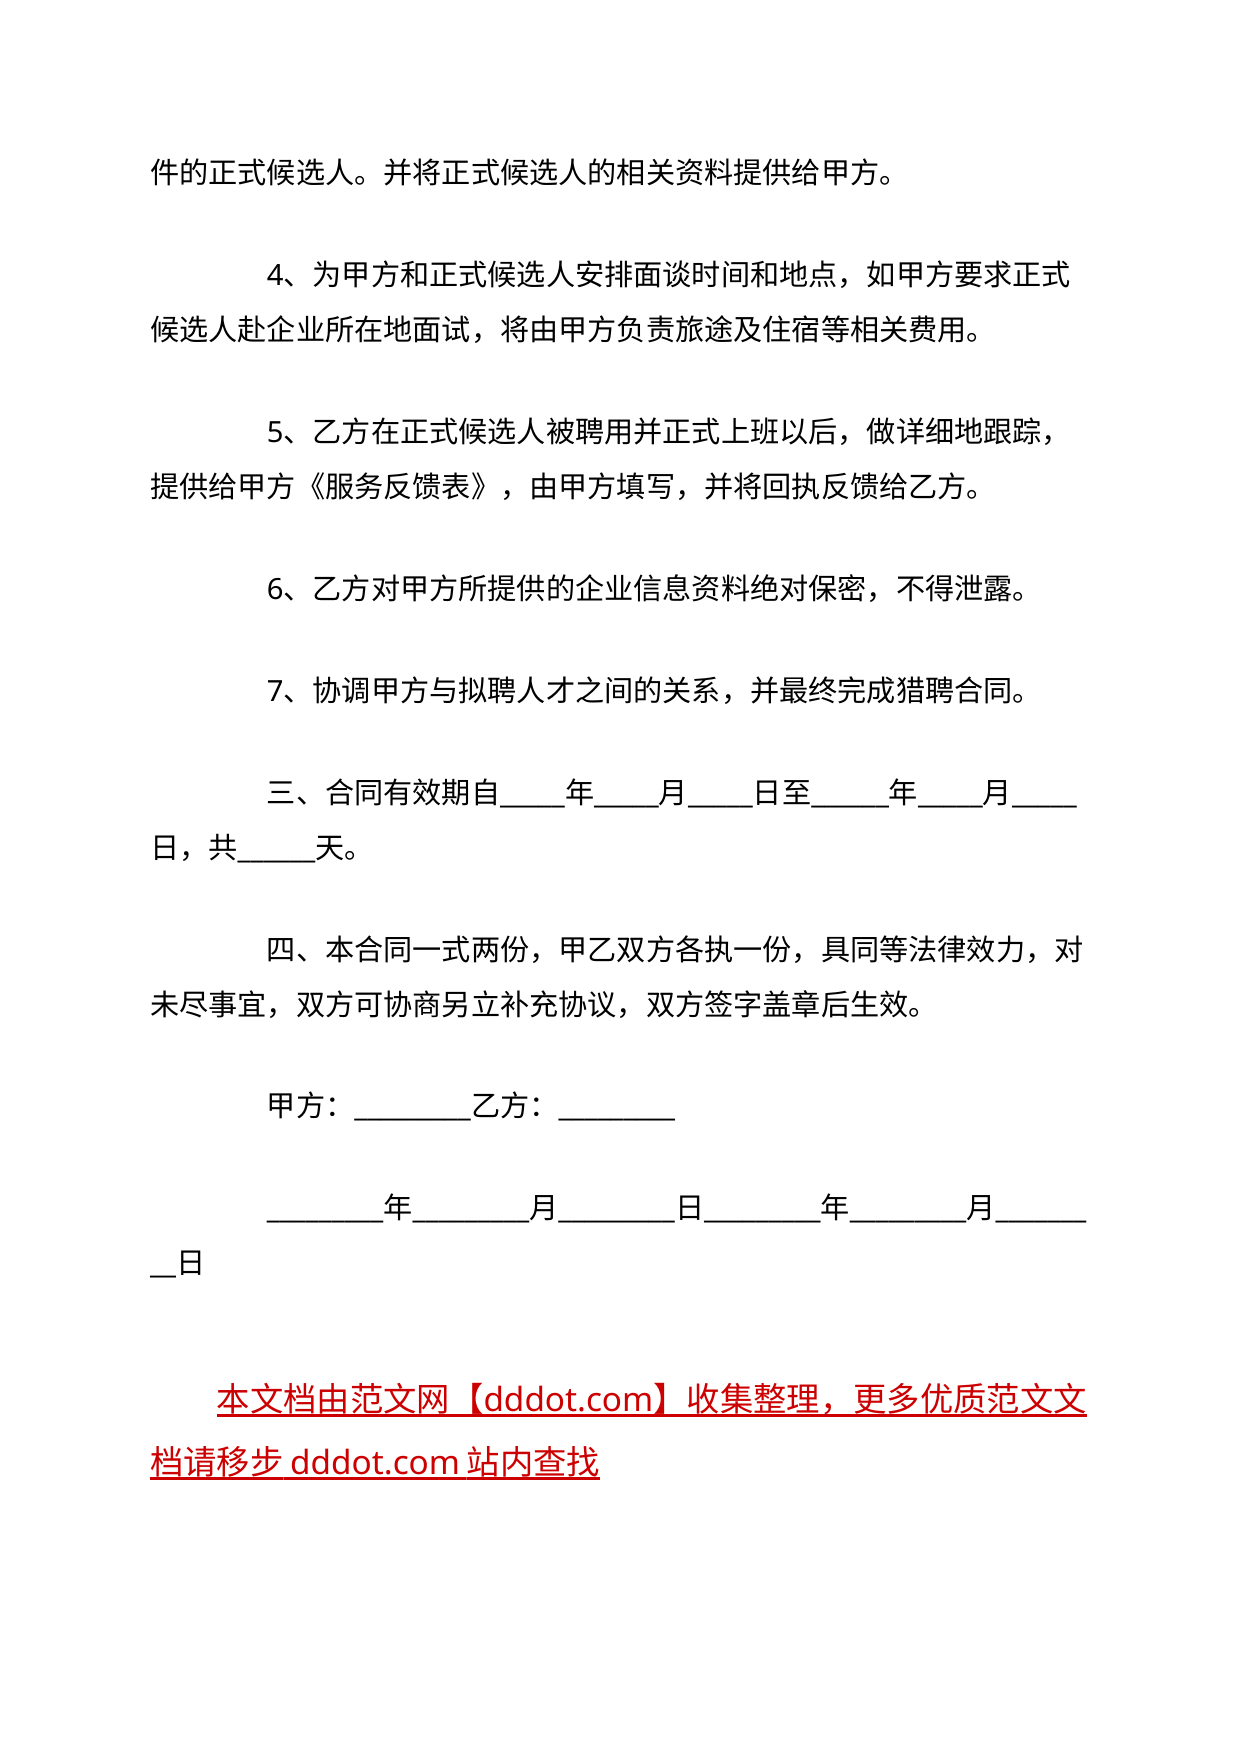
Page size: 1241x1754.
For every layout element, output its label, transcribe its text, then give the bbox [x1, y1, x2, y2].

text 本文档由范文网【dddot.com】收集整理，更多优质范文文档请移步dddot.com站内查找 [150, 1373, 1090, 1484]
text 5、乙方在正式候选人被聘用并正式上班以后，做详细地跟踪，提供给甲方《服务反馈表》，由甲方填写，并将回执反馈给乙方。 [150, 408, 1090, 506]
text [150, 150, 1090, 192]
text 甲方：_________乙方：_________ [150, 1083, 1090, 1125]
text 三、合同有效期自_____年_____月_____日至______年_____月_____日，共______天。 [150, 769, 1090, 867]
text 四、本合同一式两份，甲乙双方各执一份，具同等法律效力，对未尽事宜，双方可协商另立补充协议，双方签字盖章后生效。 [150, 926, 1090, 1023]
text 7、协调甲方与拟聘人才之间的关系，并最终完成猎聘合同。 [150, 667, 1090, 710]
text 4、为甲方和正式候选人安排面谈时间和地点，如甲方要求正式候选人赴企业所在地面试，将由甲方负责旅途及住宿等相关费用。 [150, 252, 1090, 349]
text 6、乙方对甲方所提供的企业信息资料绝对保密，不得泄露。 [150, 565, 1090, 608]
text _________年_________月_________日_________年_________月_________日 [150, 1185, 1090, 1282]
